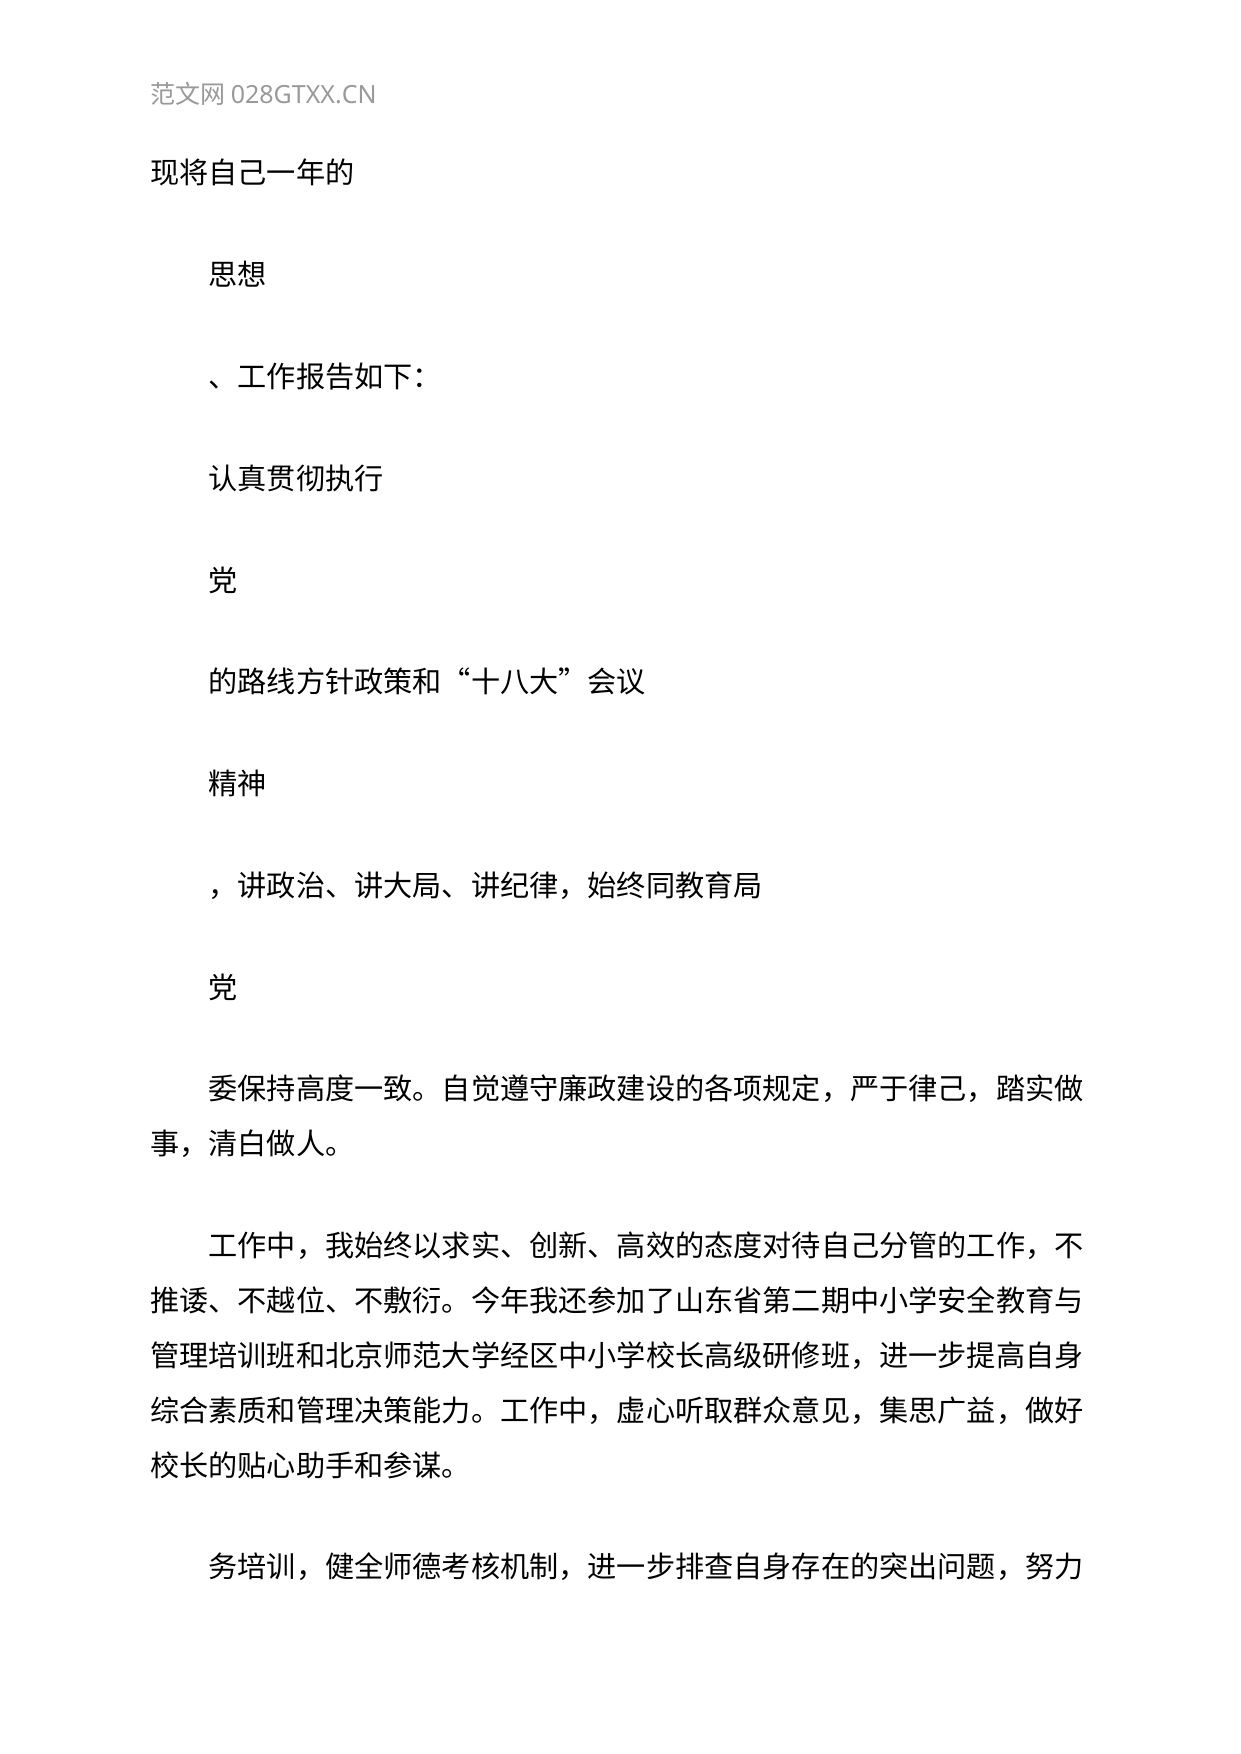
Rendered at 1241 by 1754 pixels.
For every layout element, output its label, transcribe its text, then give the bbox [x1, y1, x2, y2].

text 工作中，我始终以求实、创新、高效的态度对待自己分管的工作，不推诿、不越位、不敷衍。今年我还参加了山东省第二期中小学安全教育与管理培训班和北京师范大学经区中小学校长高级研修班，进一步提高自身综合素质和管理决策能力。工作中，虚心听取群众意见，集思广益，做好校长的贴心助手和参谋。 [150, 1223, 1090, 1484]
text 、工作报告如下： [150, 353, 1090, 396]
text ，讲政治、讲大局、讲纪律，始终同教育局 [150, 862, 1090, 905]
text 认真贯彻执行 [150, 455, 1090, 498]
text 党 [150, 964, 1090, 1006]
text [150, 1544, 1090, 1586]
text 精神 [150, 761, 1090, 803]
text 思想 [150, 252, 1090, 294]
text 党 [150, 557, 1090, 599]
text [150, 150, 1090, 192]
text 委保持高度一致。自觉遵守廉政建设的各项规定，严于律己，踏实做事，清白做人。 [150, 1066, 1090, 1163]
text 的路线方针政策和“十八大”会议 [150, 659, 1090, 701]
